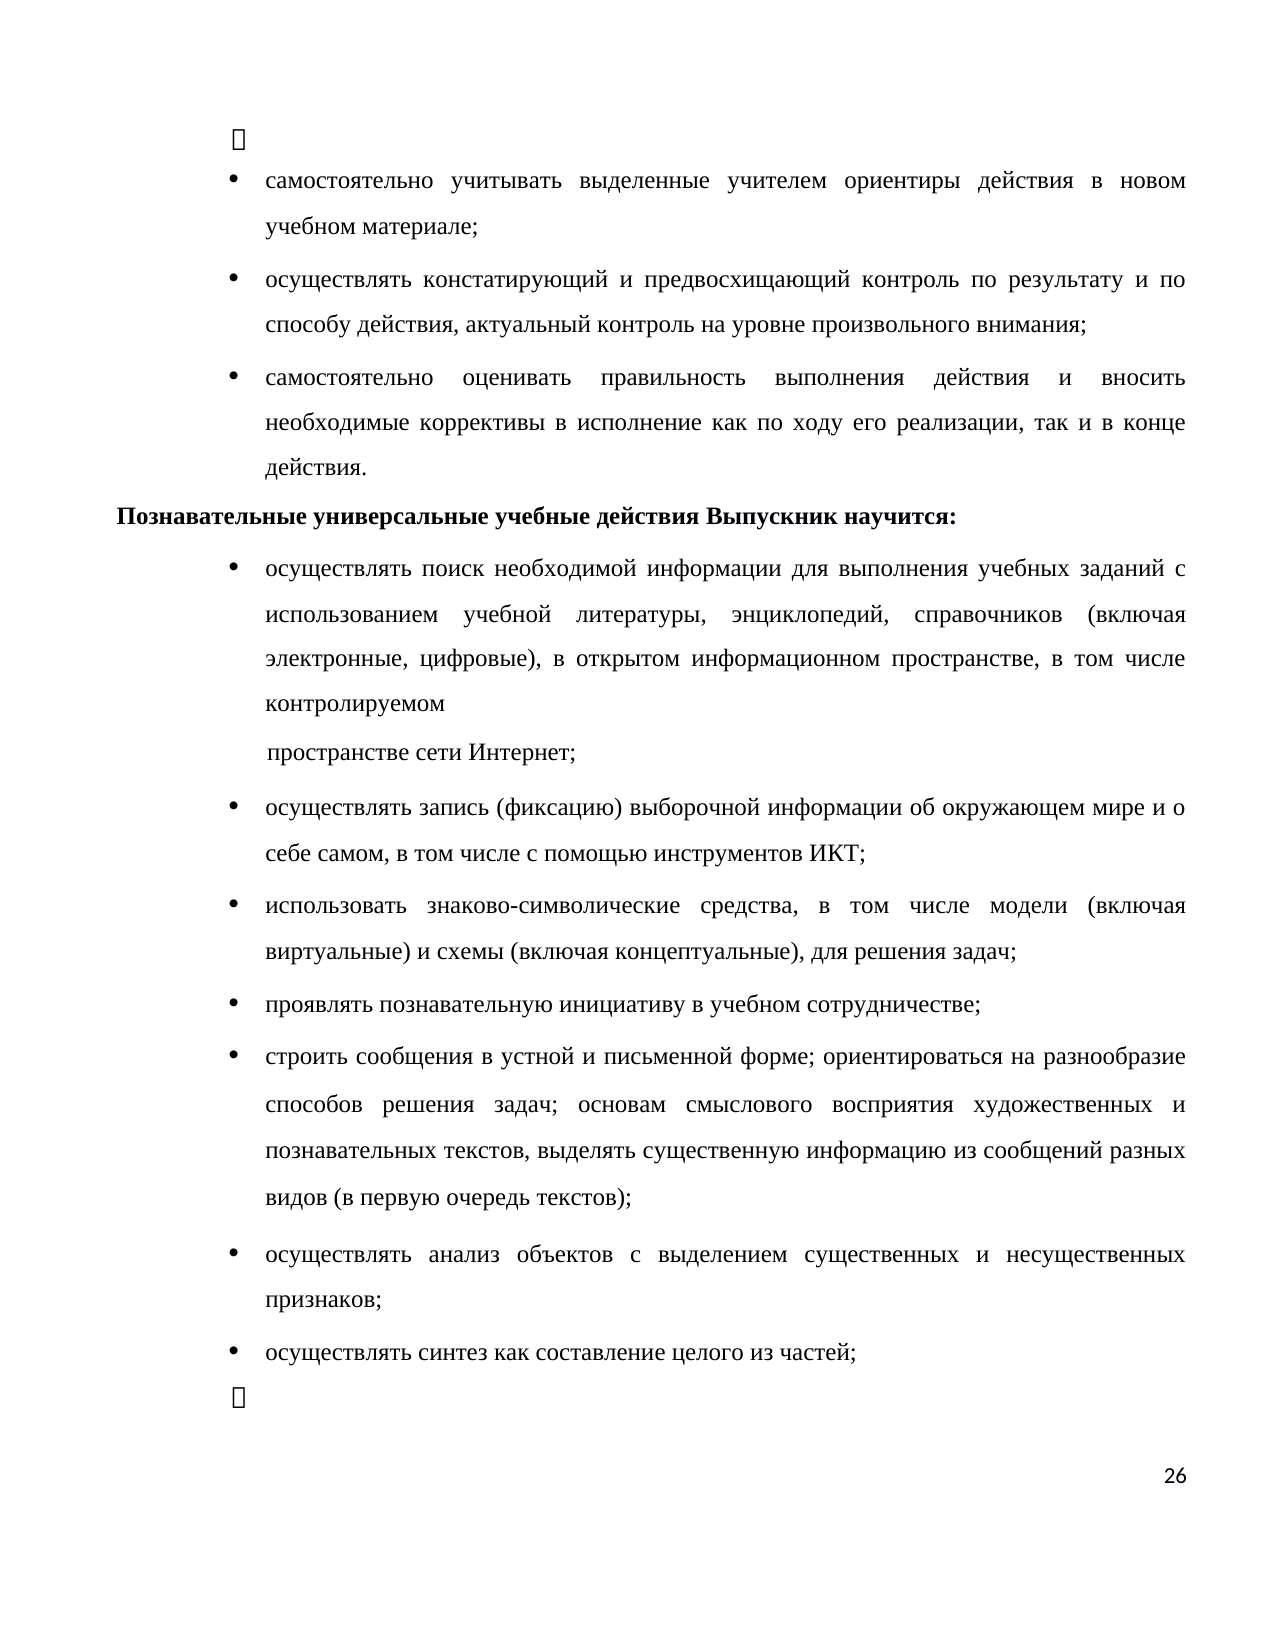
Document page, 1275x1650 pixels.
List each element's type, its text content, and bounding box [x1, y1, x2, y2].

list осуществлять констатирующий и предвосхищающий контроль по результату и по способу действия, актуальный контроль на уровне произвольного внимания; [228, 259, 1187, 338]
list осуществлять анализ объектов с выделением существенных и несущественных признаков; [228, 1235, 1187, 1313]
list строить сообщения в устной и письменной форме; ориентироваться на разнообразие способов решения задач; основам смыслового восприятия художественных и познавательных текстов, выделять существенную информацию из сообщений разных видов (в первую очередь текстов); [228, 1037, 1187, 1211]
text Познавательные универсальные учебные действия Выпускник научится: [116, 501, 959, 529]
text пространстве сети Интернет; [267, 737, 1187, 766]
list осуществлять запись (фиксацию) выборочной информации об окружающем мире и о себе самом, в том числе с помощью инструментов ИКТ; [228, 788, 1187, 866]
list осуществлять синтез как составление целого из частей; [228, 1333, 1187, 1366]
list проявлять познавательную инициативу в учебном сотрудничестве; [228, 984, 1187, 1018]
list осуществлять поиск необходимой информации для выполнения учебных заданий с использованием учебной литературы, энциклопедий, справочников (включая электронные, цифровые), в открытом информационном пространстве, в том числе контролируемом [228, 549, 1187, 717]
list самостоятельно учитывать выделенные учителем ориентиры действия в новом учебном материале; [228, 161, 1187, 240]
list использовать знаково-символические средства, в том числе модели (включая виртуальные) и схемы (включая концептуальные), для решения задач; [228, 886, 1187, 965]
list самостоятельно оценивать правильность выполнения действия и вносить необходимые коррективы в исполнение как по ходу его реализации, так и в конце действия. [228, 358, 1187, 481]
